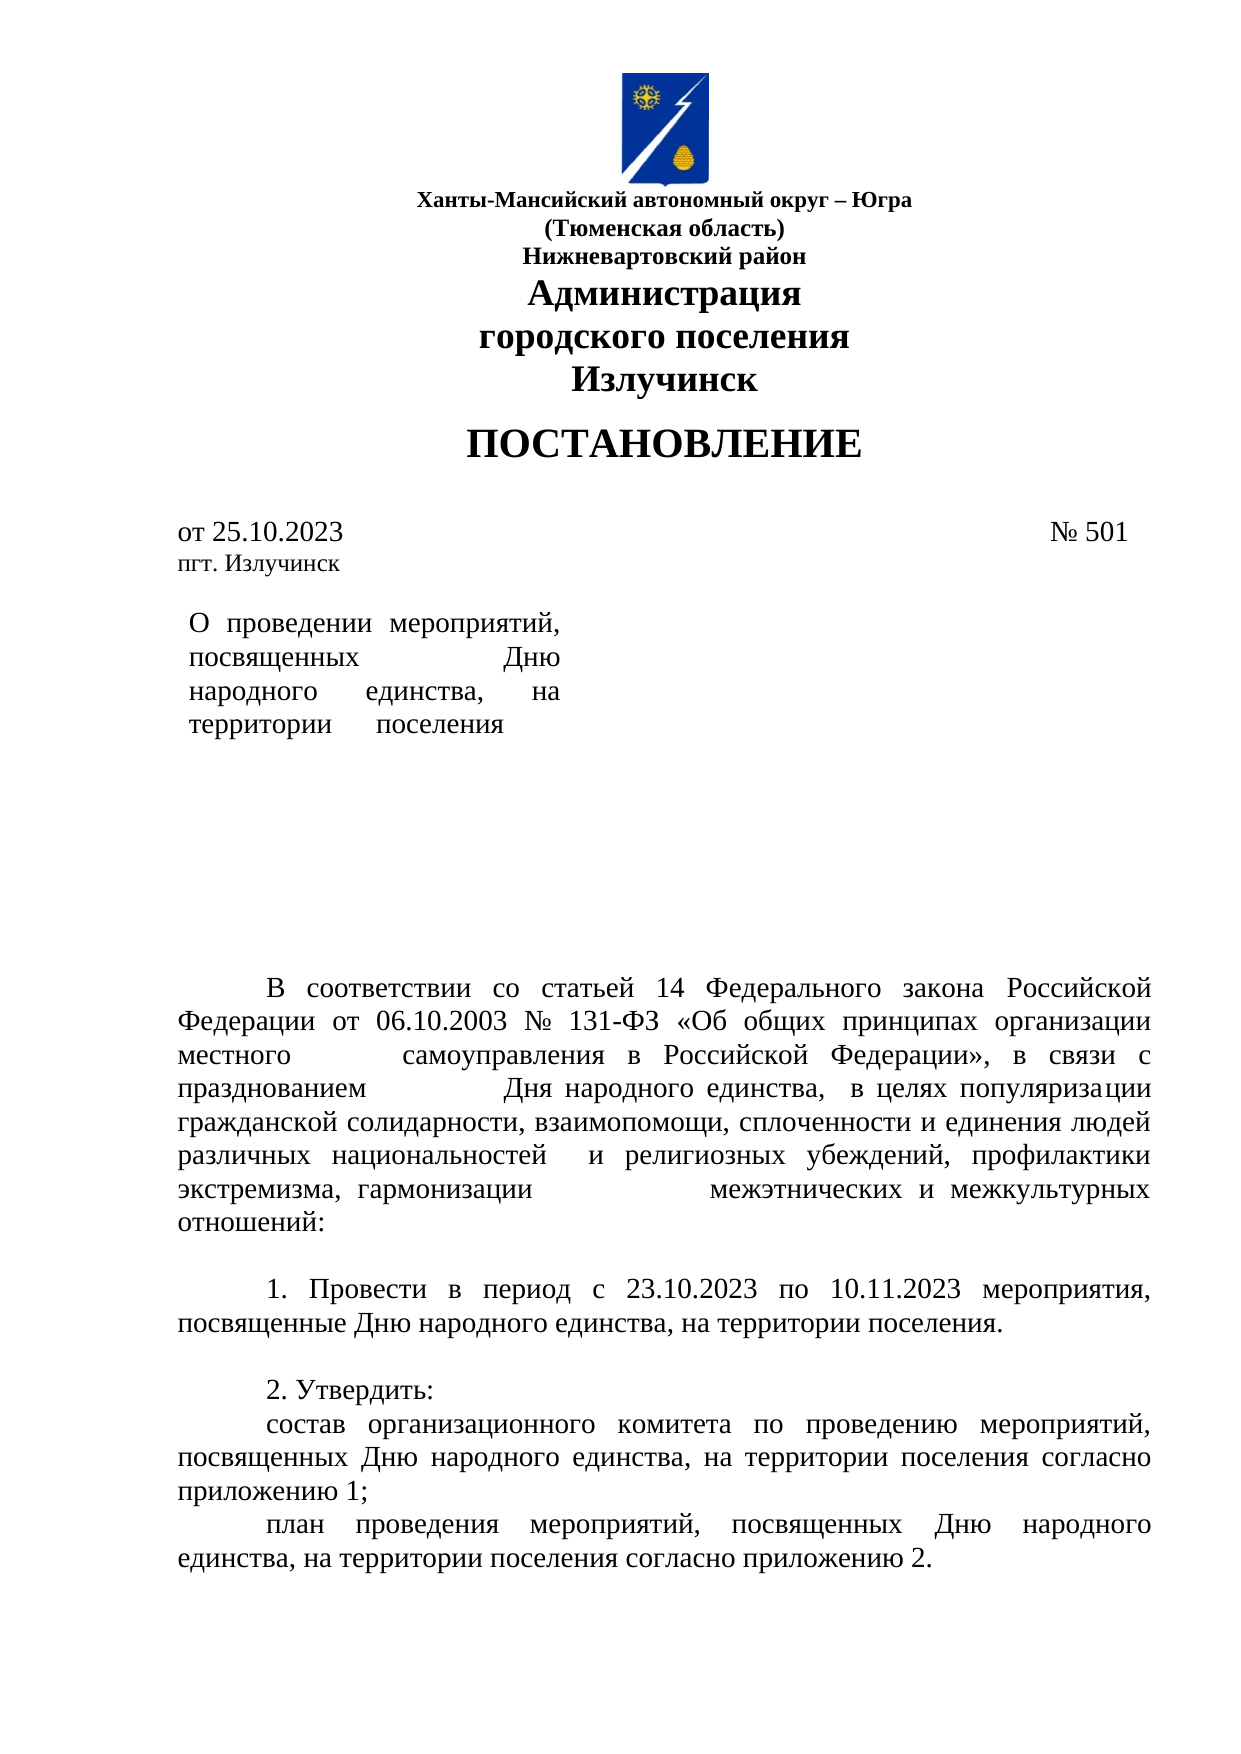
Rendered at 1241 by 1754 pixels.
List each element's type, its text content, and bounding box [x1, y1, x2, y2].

table_header О проведении мероприятий, посвященных Дню народного единства, на территории поселения [177, 606, 717, 768]
text городского поселения [177, 313, 1152, 356]
text состав организационного комитета по проведению мероприятий, посвященных Дню народного единства, на территории поселения согласно приложению 1; [177, 1406, 1152, 1506]
subtitle Администрация [177, 270, 1152, 313]
text 1. Провести в период с 23.10.2023 по 10.11.2023 мероприятия, посвященные Дню народного единства, на территории поселения. [177, 1272, 1152, 1339]
text В соответствии со статьей 14 Федерального закона Российской Федерации от 06.10.2003 № 131-ФЗ «Об общих принципах организации местного самоуправления в Российской Федерации», в связи с празднованием Дня народного единства, в целях популяризации гражданской солидарности, взаимопомощи, сплоченности и единения людей различных национальностей и религиозных убеждений, профилактики экстремизма, гармонизации межэтнических и межкультурных отношений: [177, 970, 1152, 1238]
text план проведения мероприятий, посвященных Дню народного единства, на территории поселения согласно приложению 2. [177, 1506, 1152, 1573]
text Нижневартовский район [177, 241, 1152, 270]
text Излучинск [177, 356, 1152, 399]
text пгт. Излучинск [177, 548, 1152, 577]
text ПОСТАНОВЛЕНИЕ [177, 419, 1152, 467]
picture [620, 73, 709, 187]
subtitle Ханты-Мансийский автономный округ – Югра [177, 186, 1152, 213]
text (Тюменская область) [177, 213, 1152, 241]
text 2. Утвердить: [177, 1372, 1152, 1406]
text от 25.10.2023 № 501 [177, 514, 1152, 548]
